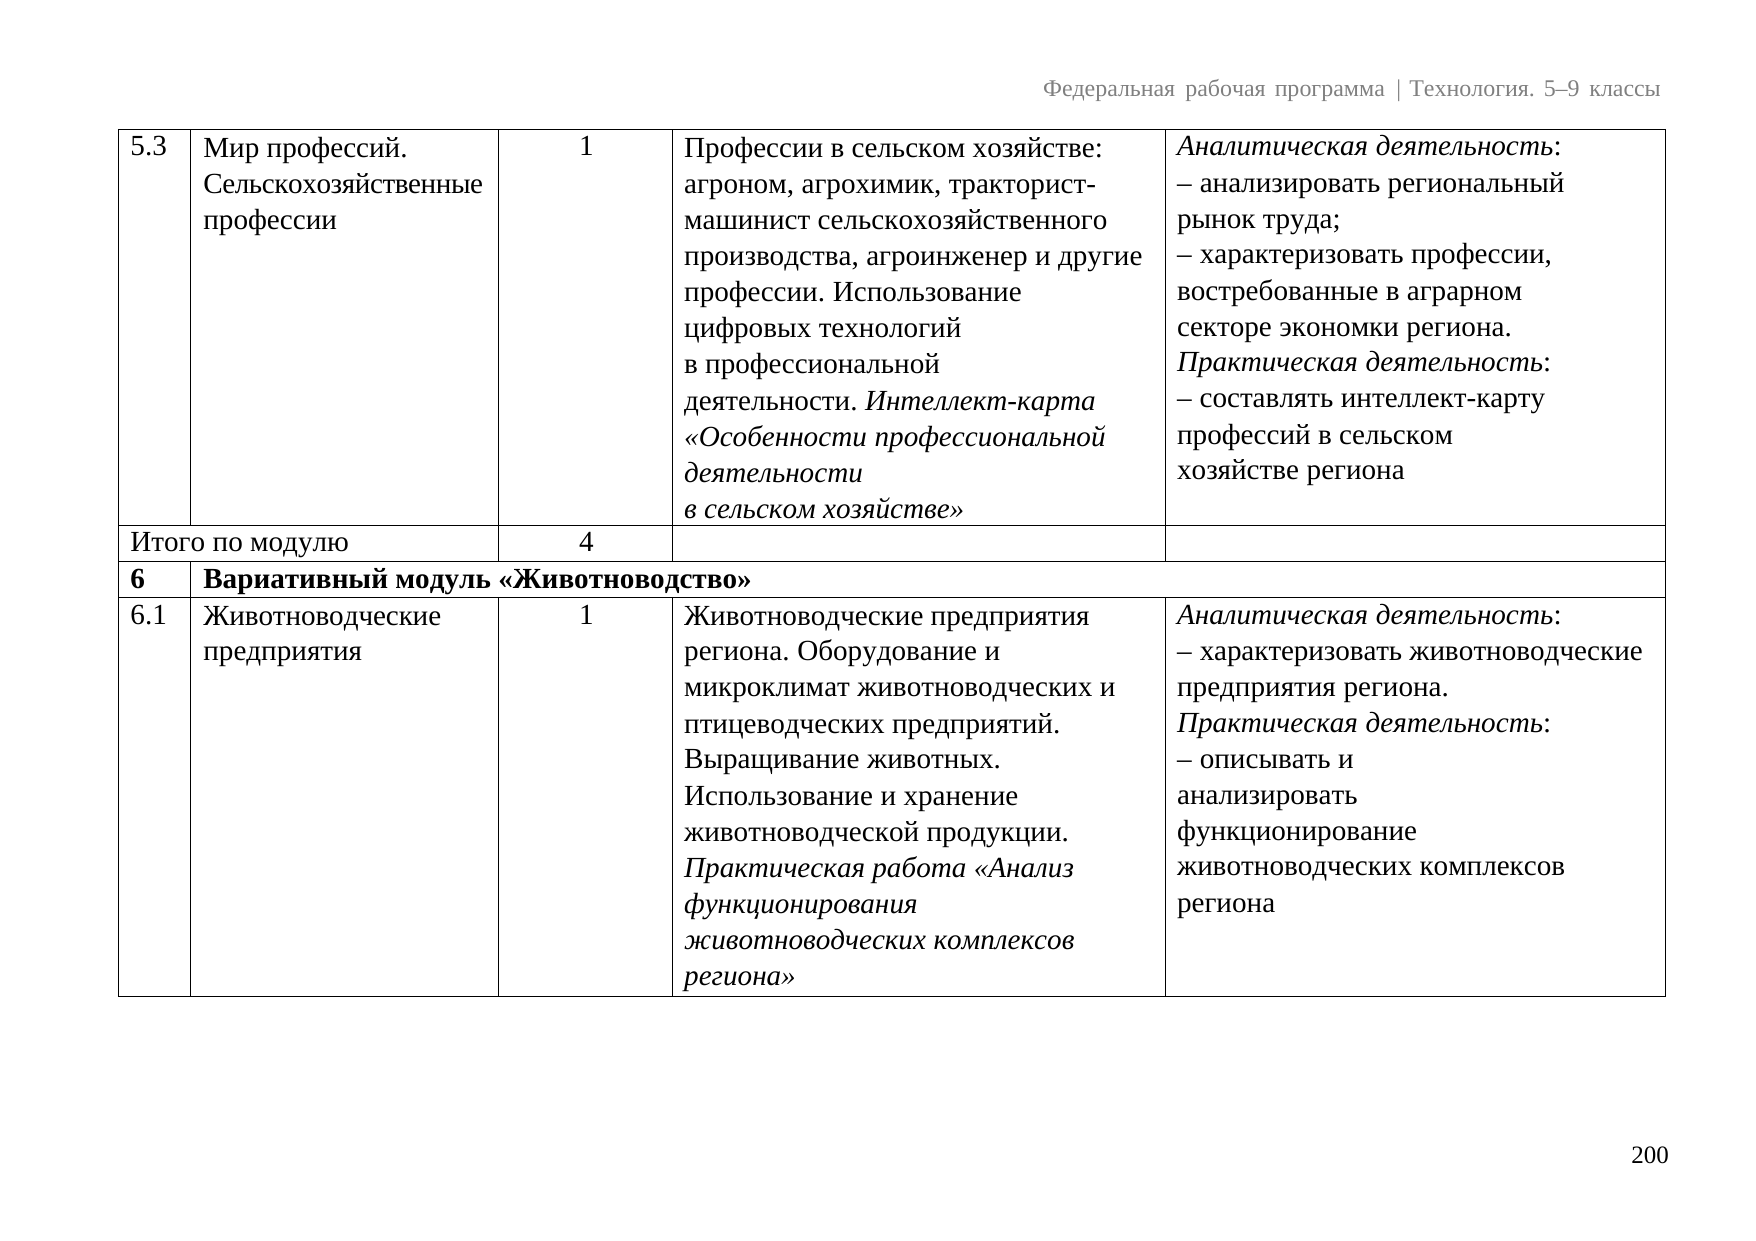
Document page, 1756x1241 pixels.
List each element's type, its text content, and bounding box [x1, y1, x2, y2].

table_cell [673, 526, 1165, 561]
table_cell Животноводческие предприятия региона. Оборудование и микроклимат животноводческих и птицеводческих предприятий. Выращивание животных. Использование и хранение животноводческой продукции. Практическая работа «Анализ функционирования животноводческих комплексов региона» [673, 598, 1165, 996]
table_header 5.3 [119, 130, 190, 525]
table_cell 4 [499, 526, 672, 561]
table_cell 1 [499, 598, 672, 996]
table_cell Животноводческие предприятия [191, 598, 498, 996]
table_cell [1166, 526, 1665, 561]
table_header Профессии в сельском хозяйстве: агроном, агрохимик, тракторист- машинист сельскохозяйственного производства, агроинженер и другие профессии. Использование цифровых технологий в профессиональной деятельности. Интеллект-карта «Особенности профессиональной деятельности в сельском хозяйстве» [673, 130, 1165, 525]
table_cell Аналитическая деятельность: характеризовать животноводческие предприятия региона. Практическая деятельность: описывать и анализировать функционирование животноводческих комплексов региона [1166, 598, 1665, 996]
table_cell 6.1 [119, 598, 190, 996]
table_cell Вариативный модуль «Животноводство» [191, 562, 1665, 597]
table_cell 6 [119, 562, 190, 597]
table_header Аналитическая деятельность: анализировать региональный рынок труда; характеризовать профессии, востребованные в аграрном секторе экономки региона. Практическая деятельность: составлять интеллект-карту профессий в сельском хозяйстве региона [1166, 130, 1665, 525]
table_header Мир профессий. Сельскохозяйственные профессии [191, 130, 498, 525]
table_header 1 [499, 130, 672, 525]
table_cell Итого по модулю [119, 526, 498, 561]
